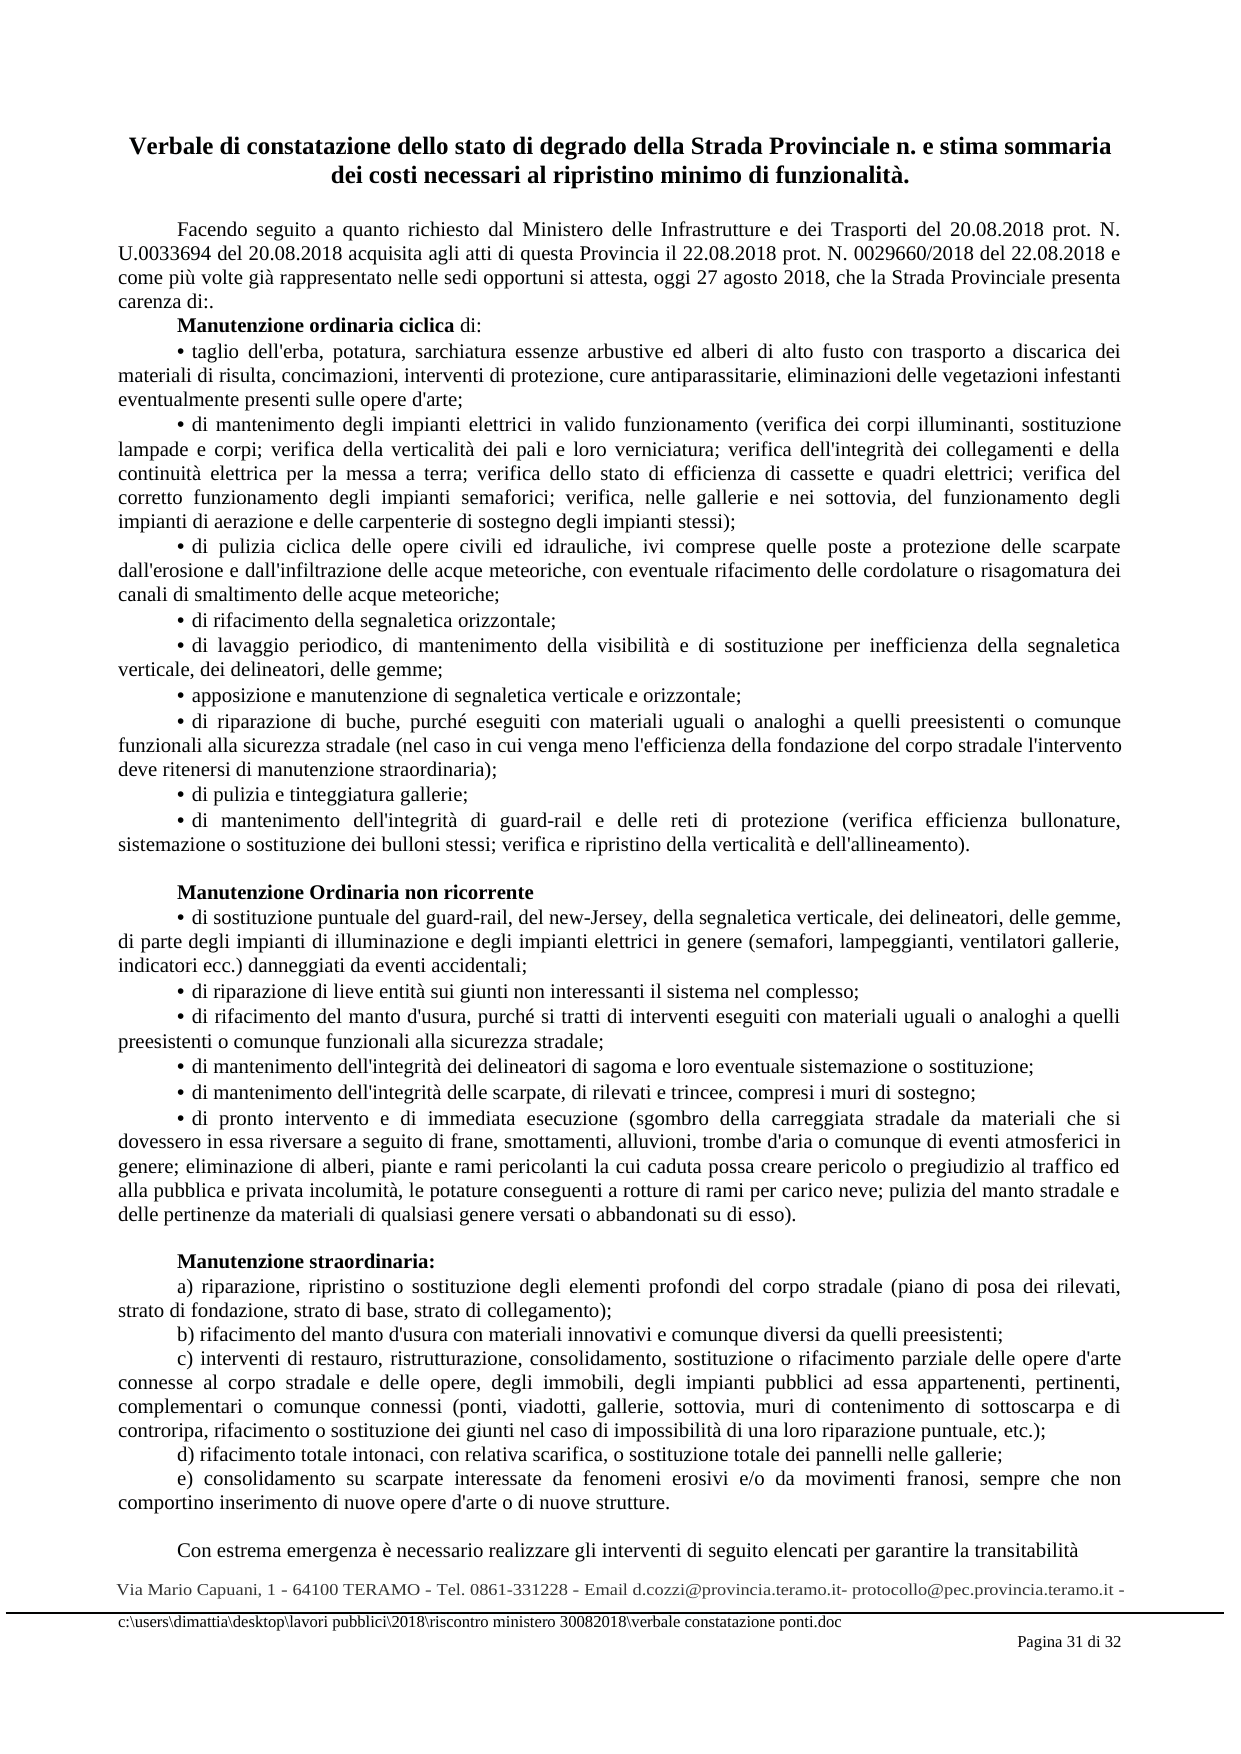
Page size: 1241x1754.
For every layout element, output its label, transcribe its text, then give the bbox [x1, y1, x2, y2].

list rifacimento totale intonaci, con relativa scarifica, o sostituzione totale dei pannelli nelle gallerie; [177, 1442, 1192, 1466]
list di mantenimento dell'integrità di guard-rail e delle reti di protezione (verifica efficienza bullonature, sistemazione o sostituzione dei bulloni stessi; verifica e ripristino della verticalità e dell'allineamento). [118, 808, 1122, 856]
list di mantenimento dell'integrità dei delineatori di sagoma e loro eventuale sistemazione o sostituzione; [118, 1054, 1192, 1078]
list di lavaggio periodico, di mantenimento della visibilità e di sostituzione per inefficienza della segnaletica verticale, dei delineatori, delle gemme; [118, 633, 1122, 681]
subtitle Manutenzione ordinaria ciclica di: [177, 313, 1192, 337]
list di rifacimento della segnaletica orizzontale; [118, 607, 1192, 632]
list interventi di restauro, ristrutturazione, consolidamento, sostituzione o rifacimento parziale delle opere d'arte connesse al corpo stradale e delle opere, degli immobili, degli impianti pubblici ad essa appartenenti, pertinenti, complementari o comunque connessi (ponti, viadotti, gallerie, sottovia, muri di contenimento di sottoscarpa e di controripa, rifacimento o sostituzione dei giunti nel caso di impossibilità di una loro riparazione puntuale, etc.); [118, 1346, 1122, 1442]
list di pulizia e tinteggiatura gallerie; [118, 782, 1192, 806]
subtitle Manutenzione Ordinaria non ricorrente [177, 880, 1192, 904]
list di rifacimento del manto d'usura, purché si tratti di interventi eseguiti con materiali uguali o analoghi a quelli preesistenti o comunque funzionali alla sicurezza stradale; [118, 1004, 1122, 1053]
list di riparazione di lieve entità sui giunti non interessanti il sistema nel complesso; [118, 979, 1192, 1003]
text Con estrema emergenza è necessario realizzare gli interventi di seguito elencati per garantire la transitabilità [177, 1538, 1192, 1562]
text Via Mario Capuani, 1 - 64100 TERAMO - Tel. 0861-331228 - Email d.cozzi@provincia.teramo.it- protocollo@pec.provincia.teramo.it - [114, 1579, 1127, 1599]
list taglio dell'erba, potatura, sarchiatura essenze arbustive ed alberi di alto fusto con trasporto a discarica dei materiali di risulta, concimazioni, interventi di protezione, cure antiparassitarie, eliminazioni delle vegetazioni infestanti eventualmente presenti sulle opere d'arte; [118, 338, 1122, 411]
list riparazione, ripristino o sostituzione degli elementi profondi del corpo stradale (piano di posa dei rilevati, strato di fondazione, strato di base, strato di collegamento); [118, 1274, 1122, 1322]
list apposizione e manutenzione di segnaletica verticale e orizzontale; [118, 683, 1192, 707]
list di riparazione di buche, purché eseguiti con materiali uguali o analoghi a quelli preesistenti o comunque funzionali alla sicurezza stradale (nel caso in cui venga meno l'efficienza della fondazione del corpo stradale l'intervento deve ritenersi di manutenzione straordinaria); [118, 708, 1122, 781]
list consolidamento su scarpate interessate da fenomeni erosivi e/o da movimenti franosi, sempre che non comportino inserimento di nuove opere d'arte o di nuove strutture. [118, 1466, 1122, 1514]
list di pulizia ciclica delle opere civili ed idrauliche, ivi comprese quelle poste a protezione delle scarpate dall'erosione e dall'infiltrazione delle acque meteoriche, con eventuale rifacimento delle cordolature o risagomatura dei canali di smaltimento delle acque meteoriche; [118, 534, 1123, 606]
text Facendo seguito a quanto richiesto dal Ministero delle Infrastrutture e dei Trasporti del 20.08.2018 prot. N. U.0033694 del 20.08.2018 acquisita agli atti di questa Provincia il 22.08.2018 prot. N. 0029660/2018 del 22.08.2018 e come più volte già rappresentato nelle sedi opportuni si attesta, oggi 27 agosto 2018, che la Strada Provinciale presenta carenza di:. [118, 217, 1122, 313]
list di pronto intervento e di immediata esecuzione (sgombro della carreggiata stradale da materiali che si dovessero in essa riversare a seguito di frane, smottamenti, alluvioni, trombe d'aria o comunque di eventi atmosferici in genere; eliminazione di alberi, piante e rami pericolanti la cui caduta possa creare pericolo o pregiudizio al traffico ed alla pubblica e privata incolumità, le potature conseguenti a rotture di rami per carico neve; pulizia del manto stradale e delle pertinenze da materiali di qualsiasi genere versati o abbandonati su di esso). [118, 1105, 1122, 1226]
list di mantenimento degli impianti elettrici in valido funzionamento (verifica dei corpi illuminanti, sostituzione lampade e corpi; verifica della verticalità dei pali e loro verniciatura; verifica dell'integrità dei collegamenti e della continuità elettrica per la messa a terra; verifica dello stato di efficienza di cassette e quadri elettrici; verifica del corretto funzionamento degli impianti semaforici; verifica, nelle gallerie e nei sottovia, del funzionamento degli impianti di aerazione e delle carpenterie di sostegno degli impianti stessi); [118, 412, 1122, 533]
list di mantenimento dell'integrità delle scarpate, di rilevati e trincee, compresi i muri di sostegno; [118, 1080, 1192, 1104]
text Verbale di constatazione dello stato di degrado della Strada Provinciale n. e stima sommaria dei costi necessari al ripristino minimo di funzionalità. [127, 131, 1113, 188]
list rifacimento del manto d'usura con materiali innovativi e comunque diversi da quelli preesistenti; [177, 1322, 1192, 1346]
subtitle Manutenzione straordinaria: [177, 1250, 1192, 1274]
list di sostituzione puntuale del guard-rail, del new-Jersey, della segnaletica verticale, dei delineatori, delle gemme, di parte degli impianti di illuminazione e degli impianti elettrici in genere (semafori, lampeggianti, ventilatori gallerie, indicatori ecc.) danneggiati da eventi accidentali; [118, 905, 1122, 977]
